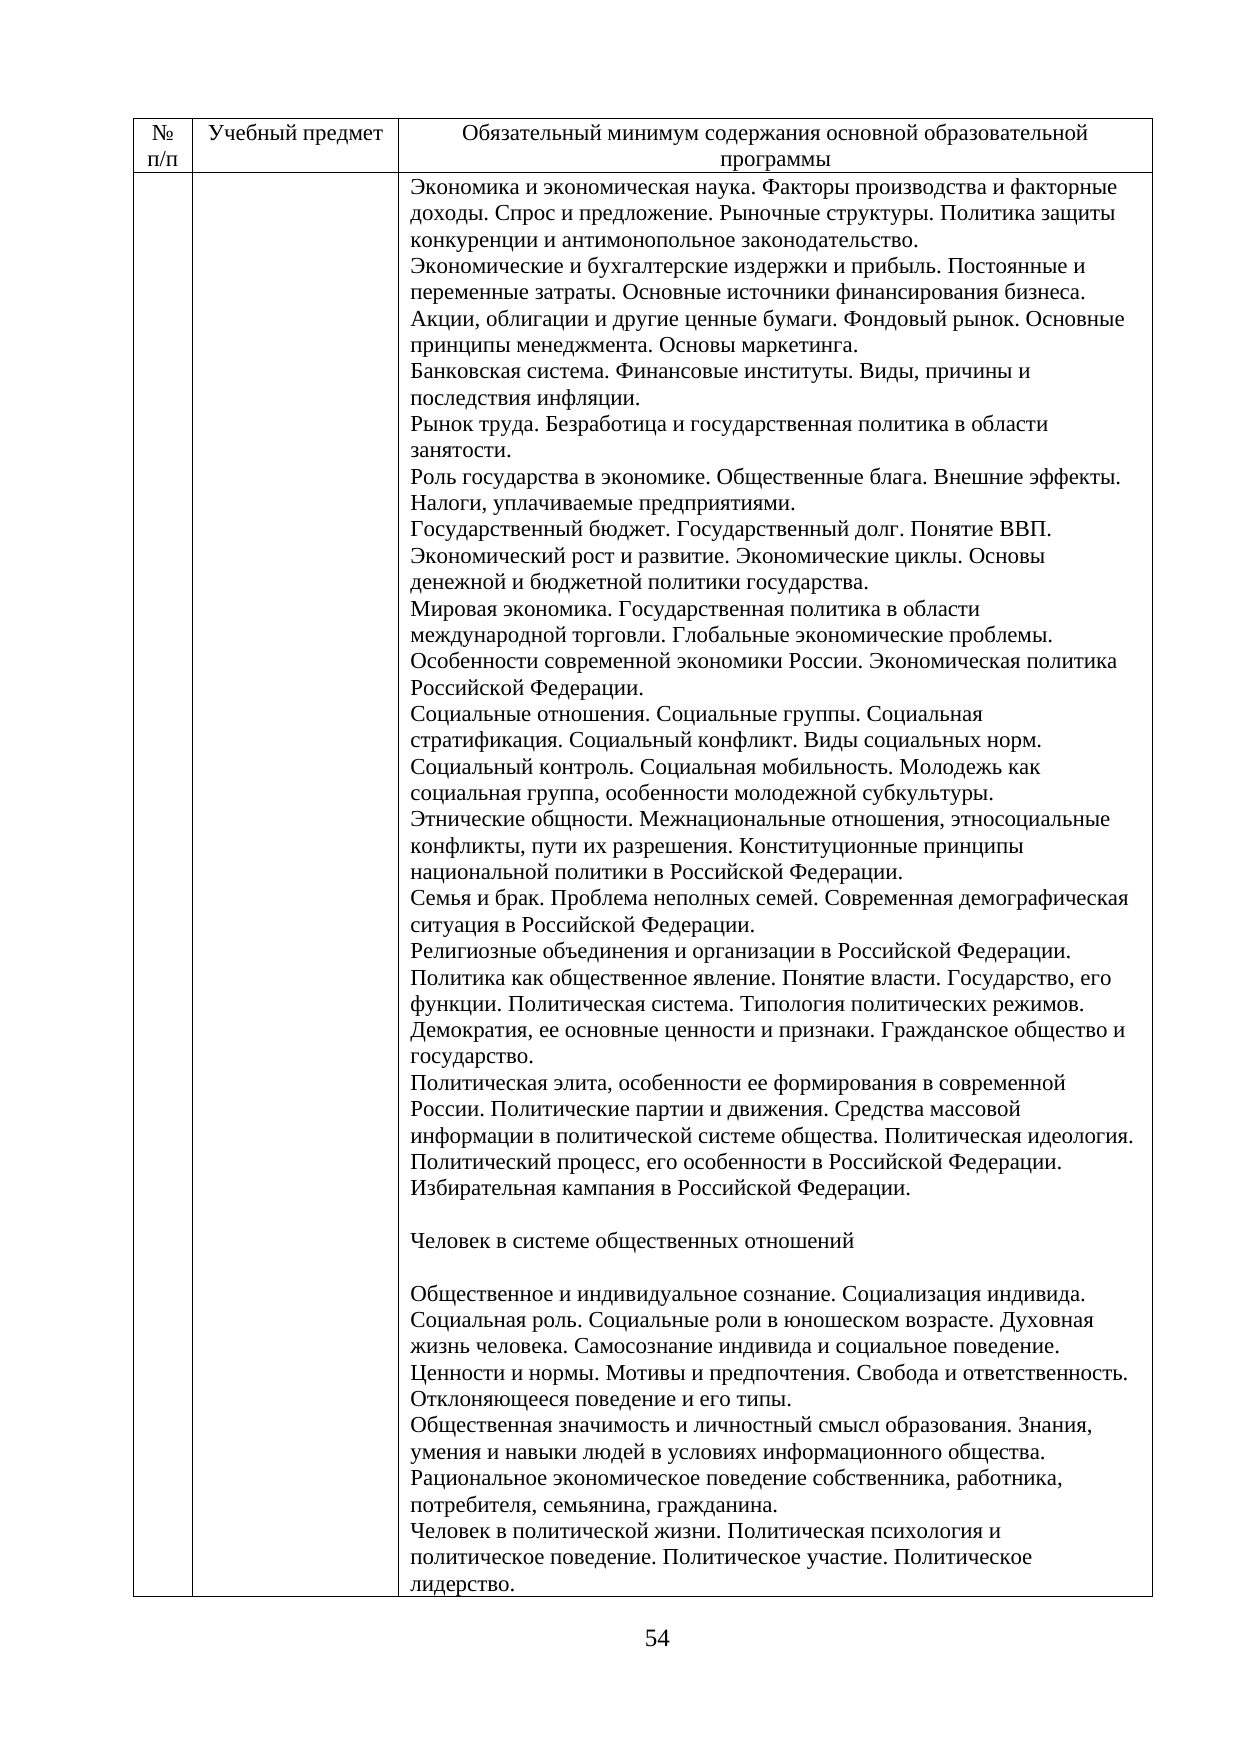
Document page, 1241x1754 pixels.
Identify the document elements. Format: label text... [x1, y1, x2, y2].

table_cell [399, 173, 1152, 1596]
table_header Учебный предмет [193, 119, 398, 172]
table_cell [193, 173, 398, 1596]
table_header Обязательный минимум содержания основной образовательной программы [399, 119, 1152, 172]
table_cell 7 [134, 173, 192, 1596]
table_header № п/п [134, 119, 192, 172]
